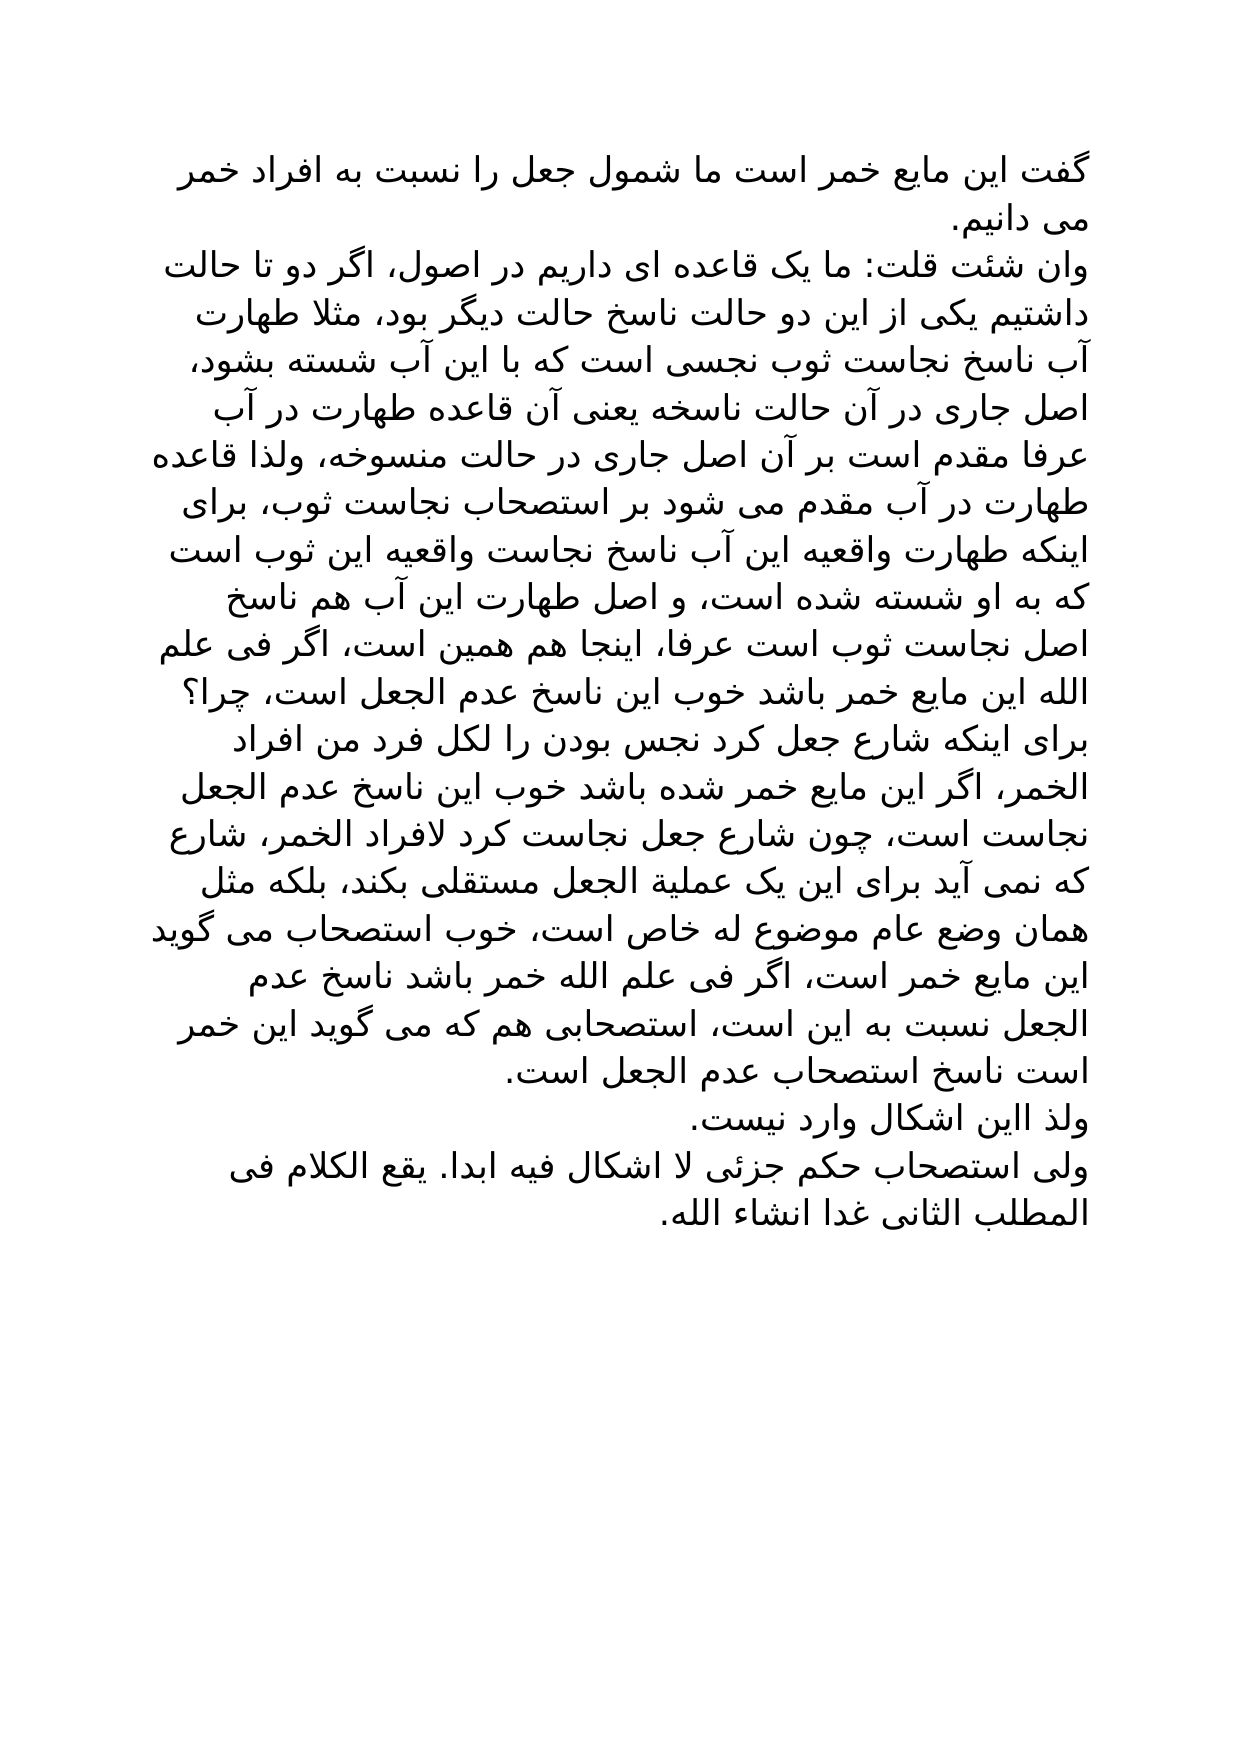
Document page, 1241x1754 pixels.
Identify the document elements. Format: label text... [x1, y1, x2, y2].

text ولذ ااین اشکال وارد نیست. [150, 1098, 1090, 1139]
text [150, 150, 1090, 239]
text ولی استصحاب حکم جزئی لا اشکال فیه ابدا. یقع الکلام فی المطلب الثانی غدا انشاء الله. [150, 1145, 1090, 1234]
text وان شئت قلت: ما یک قاعده ای داریم در اصول، اگر دو تا حالت داشتیم یکی از این دو حالت ناسخ حالت دیگر بود، مثلا طهارت آب ناسخ نجاست ثوب نجسی است که با این آب شسته بشود، اصل جاری در آن حالت ناسخه یعنی آن قاعده طهارت در آب عرفا مقدم است بر آن اصل جاری در حالت منسوخه، ولذا قاعده طهارت در آب مقدم می شود بر استصحاب نجاست ثوب، برای اینکه طهارت واقعیه این آب ناسخ نجاست واقعیه این ثوب است که به او شسته شده است، و اصل طهارت این آب هم ناسخ اصل نجاست ثوب است عرفا، اینجا هم همین است، اگر فی علم الله این مایع خمر باشد خوب این ناسخ عدم الجعل است، چرا؟ برای اینکه شارع جعل کرد نجس بودن را لکل فرد من افراد الخمر، اگر این مایع خمر شده باشد خوب این ناسخ عدم الجعل نجاست است، چون شارع جعل نجاست کرد لافراد الخمر، شارع که نمی آید برای این یک عملیة الجعل مستقلی بکند، بلکه مثل همان وضع عام موضوع له خاص است، خوب استصحاب می گوید این مایع خمر است، اگر فی علم الله خمر باشد ناسخ عدم الجعل نسبت به این است، استصحابی هم که می گوید این خمر است ناسخ استصحاب عدم الجعل است. [150, 245, 1090, 1092]
